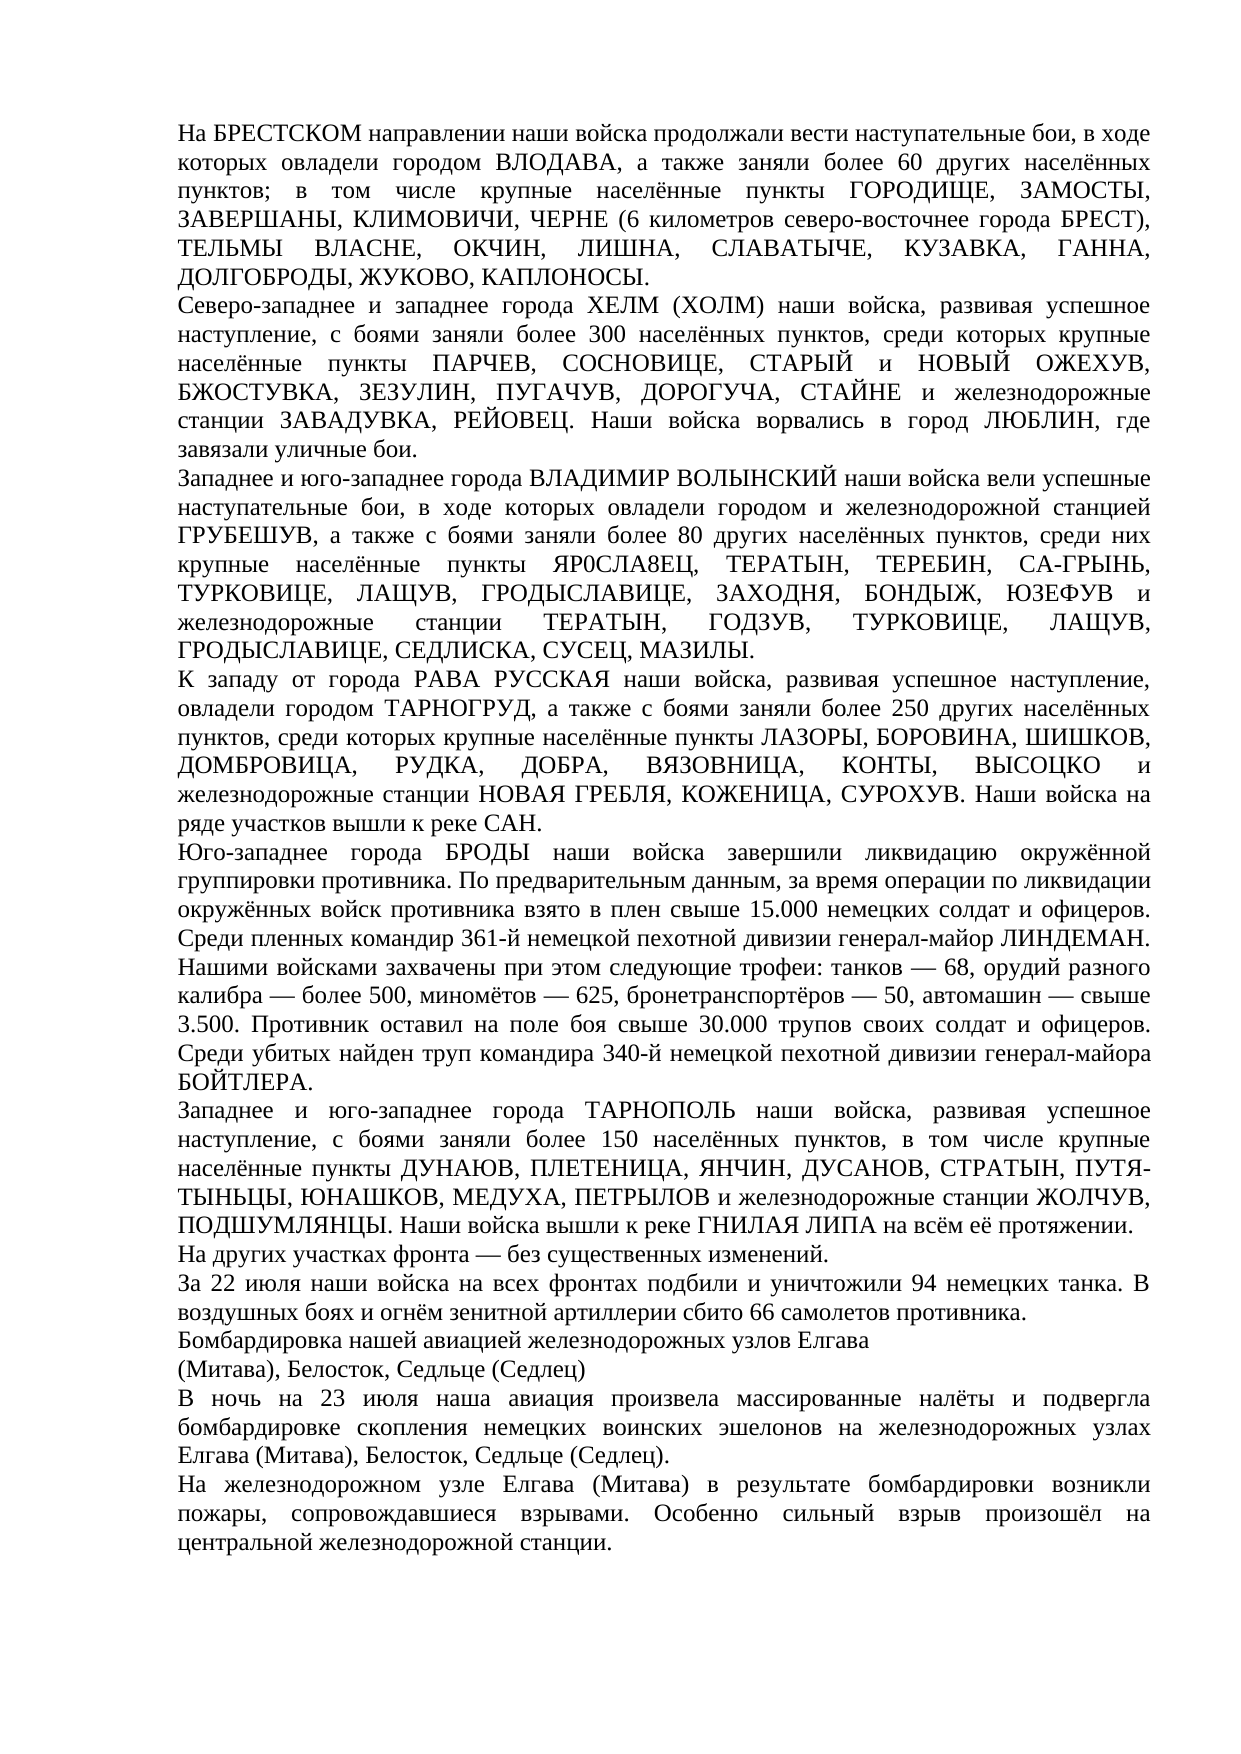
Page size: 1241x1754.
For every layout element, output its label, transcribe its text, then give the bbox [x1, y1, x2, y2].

text На железнодорожном узле Елгава (Митава) в результате бомбардировки возникли пожары, сопровождавшиеся взрывами. Особенно сильный взрыв произошёл на центральной железнодорожной станции. [177, 1469, 1152, 1556]
text На других участках фронта — без существенных изменений. [177, 1239, 1152, 1268]
text Бомбардировка нашей авиацией железнодорожных узлов Елгава [177, 1326, 1152, 1354]
text Юго-западнее города БРОДЫ наши войска завершили ликвидацию окружённой группировки противника. По предварительным данным, за время операции по ликвидации окружённых войск противника взято в плен свыше 15.000 немецких солдат и офицеров. Среди пленных командир 361-й немецкой пехотной дивизии генерал-майор ЛИНДЕМАН. Нашими войсками захвачены при этом следующие трофеи: танков — 68, орудий разного калибра — более 500, миномётов — 625, бронетранспортёров — 50, автомашин — свыше 3.500. Противник оставил на поле боя свыше 30.000 трупов своих солдат и офицеров. Среди убитых найден труп командира 340-й немецкой пехотной дивизии генерал-майора БОЙТЛЕРА. [177, 837, 1152, 1096]
text (Митава), Белосток, Седльце (Седлец) [177, 1354, 1152, 1383]
text Северо-западнее и западнее города ХЕЛМ (ХОЛМ) наши войска, развивая успешное наступление, с боями заняли более 300 населённых пунктов, среди которых крупные населённые пункты ПАРЧЕВ, СОСНОВИЦЕ, СТАРЫЙ и НОВЫЙ ОЖЕХУВ, БЖОСТУВКА, ЗЕЗУЛИН, ПУГАЧУВ, ДОРОГУЧА, СТАЙНЕ и железнодорожные станции ЗАВАДУВКА, РЕЙОВЕЦ. Наши войска ворвались в город ЛЮБЛИН, где завязали уличные бои. [177, 291, 1152, 463]
text Западнее и юго-западнее города ТАРНОПОЛЬ наши войска, развивая успешное наступление, с боями заняли более 150 населённых пунктов, в том числе крупные населённые пункты ДУНАЮВ, ПЛЕТЕНИЦА, ЯНЧИН, ДУСАНОВ, СТРАТЫН, ПУТЯ-ТЫНЬЦЫ, ЮНАШКОВ, МЕДУХА, ПЕТРЫЛОВ и железнодорожные станции ЖОЛЧУВ, ПОДШУМЛЯНЦЫ. Наши войска вышли к реке ГНИЛАЯ ЛИПА на всём её протяжении. [177, 1096, 1152, 1239]
text На БРЕСТСКОМ направлении наши войска продолжали вести наступательные бои, в ходе которых овладели городом ВЛОДАВА, а также заняли более 60 других населённых пунктов; в том числе крупные населённые пункты ГОРОДИЩЕ, ЗАМОСТЫ, ЗАВЕРШАНЫ, КЛИМОВИЧИ, ЧЕРНЕ (6 километров северо-восточнее города БРЕСТ), ТЕЛЬМЫ ВЛАСНЕ, ОКЧИН, ЛИШНА, СЛАВАТЫЧЕ, КУЗАВКА, ГАННА, ДОЛГОБРОДЫ, ЖУКОВО, КАПЛОНОСЫ. [177, 118, 1152, 291]
text В ночь на 23 июля наша авиация произвела массированные налёты и подвергла бомбардировке скопления немецких воинских эшелонов на железнодорожных узлах Елгава (Митава), Белосток, Седльце (Седлец). [177, 1383, 1152, 1469]
text Западнее и юго-западнее города ВЛАДИМИР ВОЛЫНСКИЙ наши войска вели успешные наступательные бои, в ходе которых овладели городом и железнодорожной станцией ГРУБЕШУВ, а также с боями заняли более 80 других населённых пунктов, среди них крупные населённые пункты ЯР0СЛА8ЕЦ, ТЕРАТЫН, ТЕРЕБИН, СА-ГРЫНЬ, ТУРКОВИЦЕ, ЛАЩУВ, ГРОДЫСЛАВИЦЕ, ЗАХОДНЯ, БОНДЫЖ, ЮЗЕФУВ и железнодорожные станции ТЕРАТЫН, ГОДЗУВ, ТУРКОВИЦЕ, ЛАЩУВ, ГРОДЫСЛАВИЦЕ, СЕДЛИСКА, СУСЕЦ, МАЗИЛЫ. [177, 463, 1152, 664]
text За 22 июля наши войска на всех фронтах подбили и уничтожили 94 немецких танка. В воздушных боях и огнём зенитной артиллерии сбито 66 самолетов противника. [177, 1268, 1152, 1326]
text К западу от города РАВА РУССКАЯ наши войска, развивая успешное наступление, овладели городом ТАРНОГРУД, а также с боями заняли более 250 других населённых пунктов, среди которых крупные населённые пункты ЛАЗОРЫ, БОРОВИНА, ШИШКОВ, ДОМБРОВИЦА, РУДКА, ДОБРА, ВЯЗОВНИЦА, КОНТЫ, ВЫСОЦКО и железнодорожные станции НОВАЯ ГРЕБЛЯ, КОЖЕНИЦА, СУРОХУВ. Наши войска на ряде участков вышли к реке САН. [177, 664, 1152, 837]
